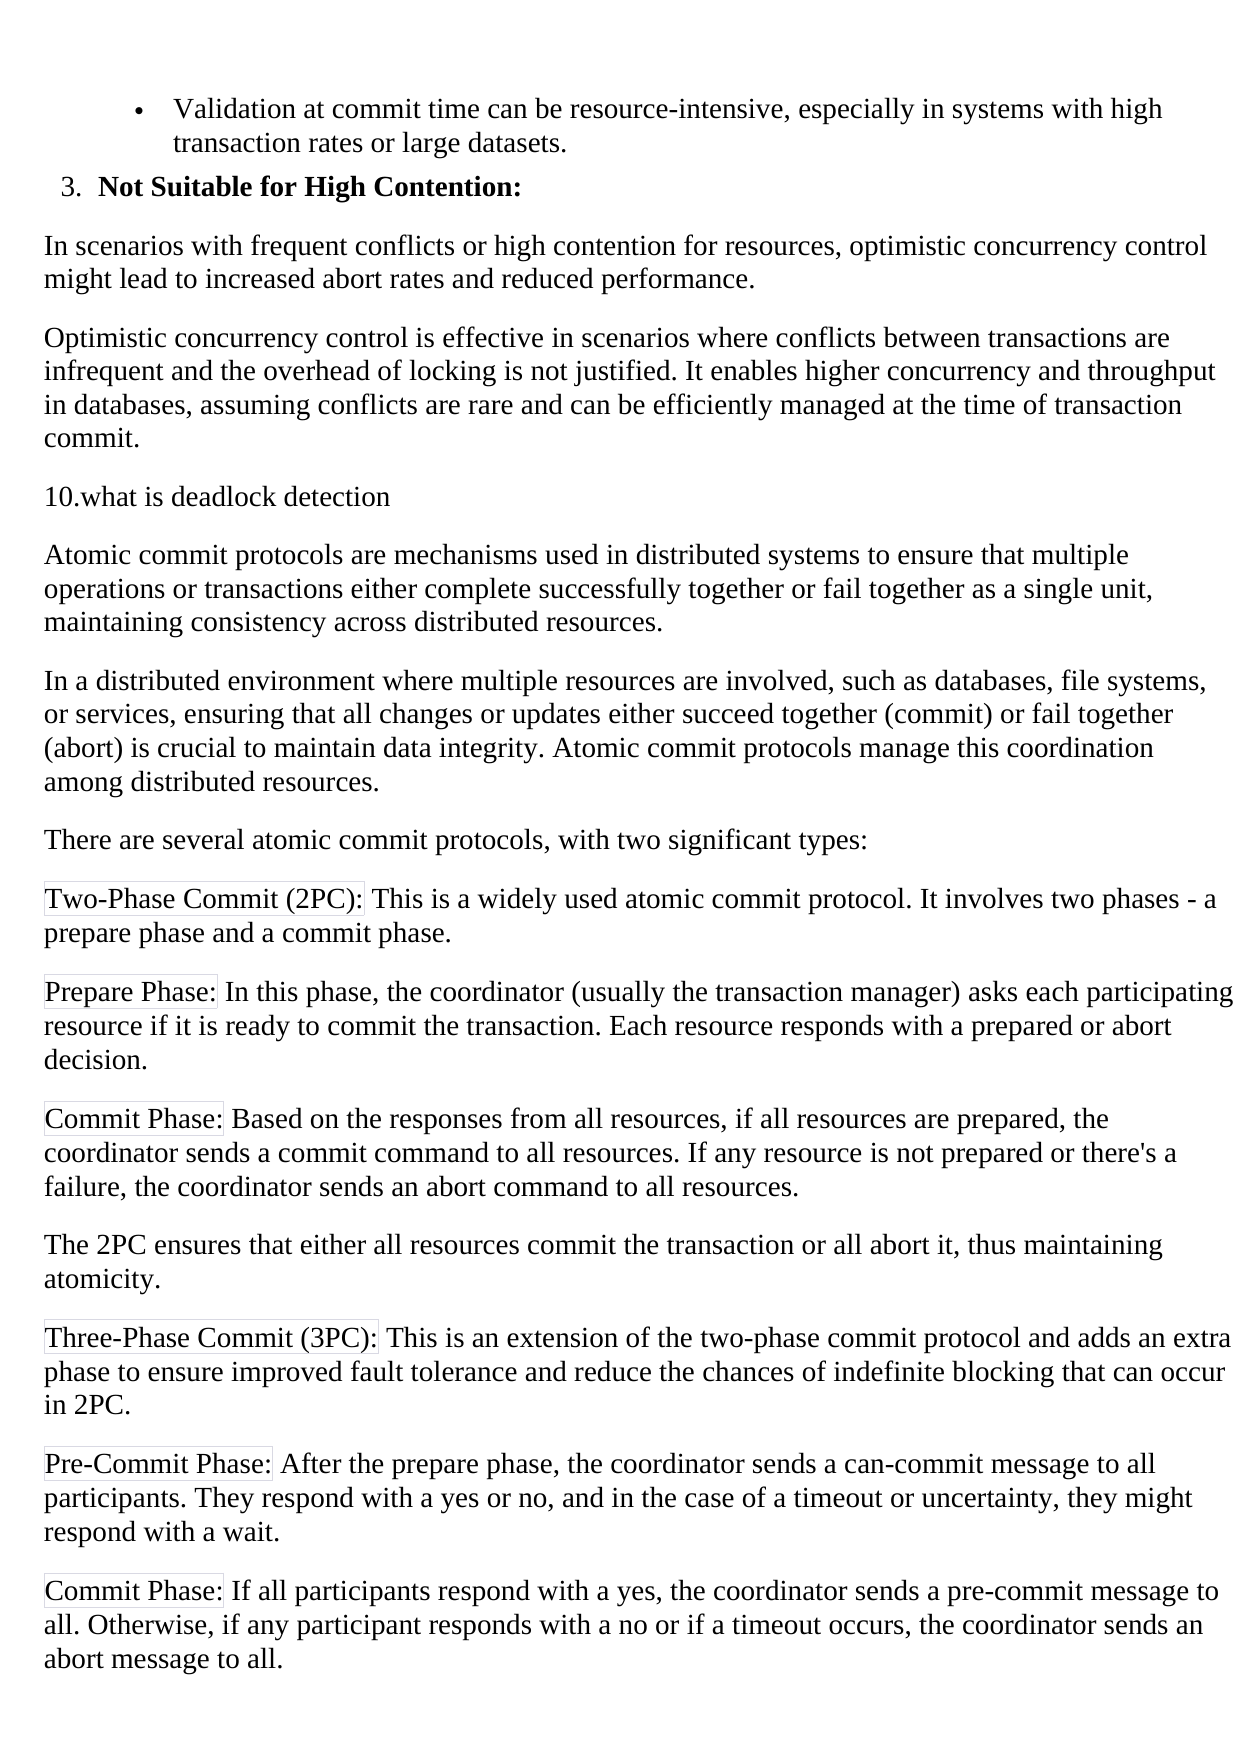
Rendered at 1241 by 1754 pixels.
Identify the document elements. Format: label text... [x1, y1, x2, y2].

text There are several atomic commit protocols, with two significant types: [44, 822, 1236, 856]
text Commit Phase: If all participants respond with a yes, the coordinator sends a pre-commit message to all. Otherwise, if any participant responds with a no or if a timeout occurs, the coordinator sends an abort message to all. [44, 1573, 1236, 1674]
text Commit Phase: Based on the responses from all resources, if all resources are prepared, the coordinator sends a commit command to all resources. If any resource is not prepared or there's a failure, the coordinator sends an abort command to all resources. [44, 1101, 1236, 1202]
text In scenarios with frequent conflicts or high contention for resources, optimistic concurrency control might lead to increased abort rates and reduced performance. [44, 228, 1236, 295]
list Not Suitable for High Contention: [60, 169, 1236, 203]
text 10.what is deadlock detection [44, 479, 1236, 512]
text The 2PC ensures that either all resources commit the transaction or all abort it, thus maintaining atomicity. [44, 1227, 1236, 1294]
text Three-Phase Commit (3PC): This is an extension of the two-phase commit protocol and adds an extra phase to ensure improved fault tolerance and reduce the chances of indefinite blocking that can occur in 2PC. [44, 1319, 1236, 1421]
text Pre-Commit Phase: After the prepare phase, the coordinator sends a can-commit message to all participants. They respond with a yes or no, and in the case of a timeout or uncertainty, they might respond with a wait. [44, 1446, 1236, 1548]
list Validation at commit time can be resource-intensive, especially in systems with high transaction rates or large datasets. [135, 92, 1236, 159]
text Optimistic concurrency control is effective in scenarios where conflicts between transactions are infrequent and the overhead of locking is not justified. It enables higher concurrency and throughput in databases, assuming conflicts are rare and can be efficiently managed at the time of transaction commit. [44, 320, 1236, 454]
text Two-Phase Commit (2PC): This is a widely used atomic commit protocol. It involves two phases - a prepare phase and a commit phase. [44, 881, 1236, 949]
text Atomic commit protocols are mechanisms used in distributed systems to ensure that multiple operations or transactions either complete successfully together or fail together as a single unit, maintaining consistency across distributed resources. [44, 537, 1236, 638]
text Prepare Phase: In this phase, the coordinator (usually the transaction manager) asks each participating resource if it is ready to commit the transaction. Each resource responds with a prepared or abort decision. [44, 974, 1236, 1076]
text In a distributed environment where multiple resources are involved, such as databases, file systems, or services, ensuring that all changes or updates either succeed together (commit) or fail together (abort) is crucial to maintain data integrity. Atomic commit protocols manage this coordination among distributed resources. [44, 663, 1236, 797]
